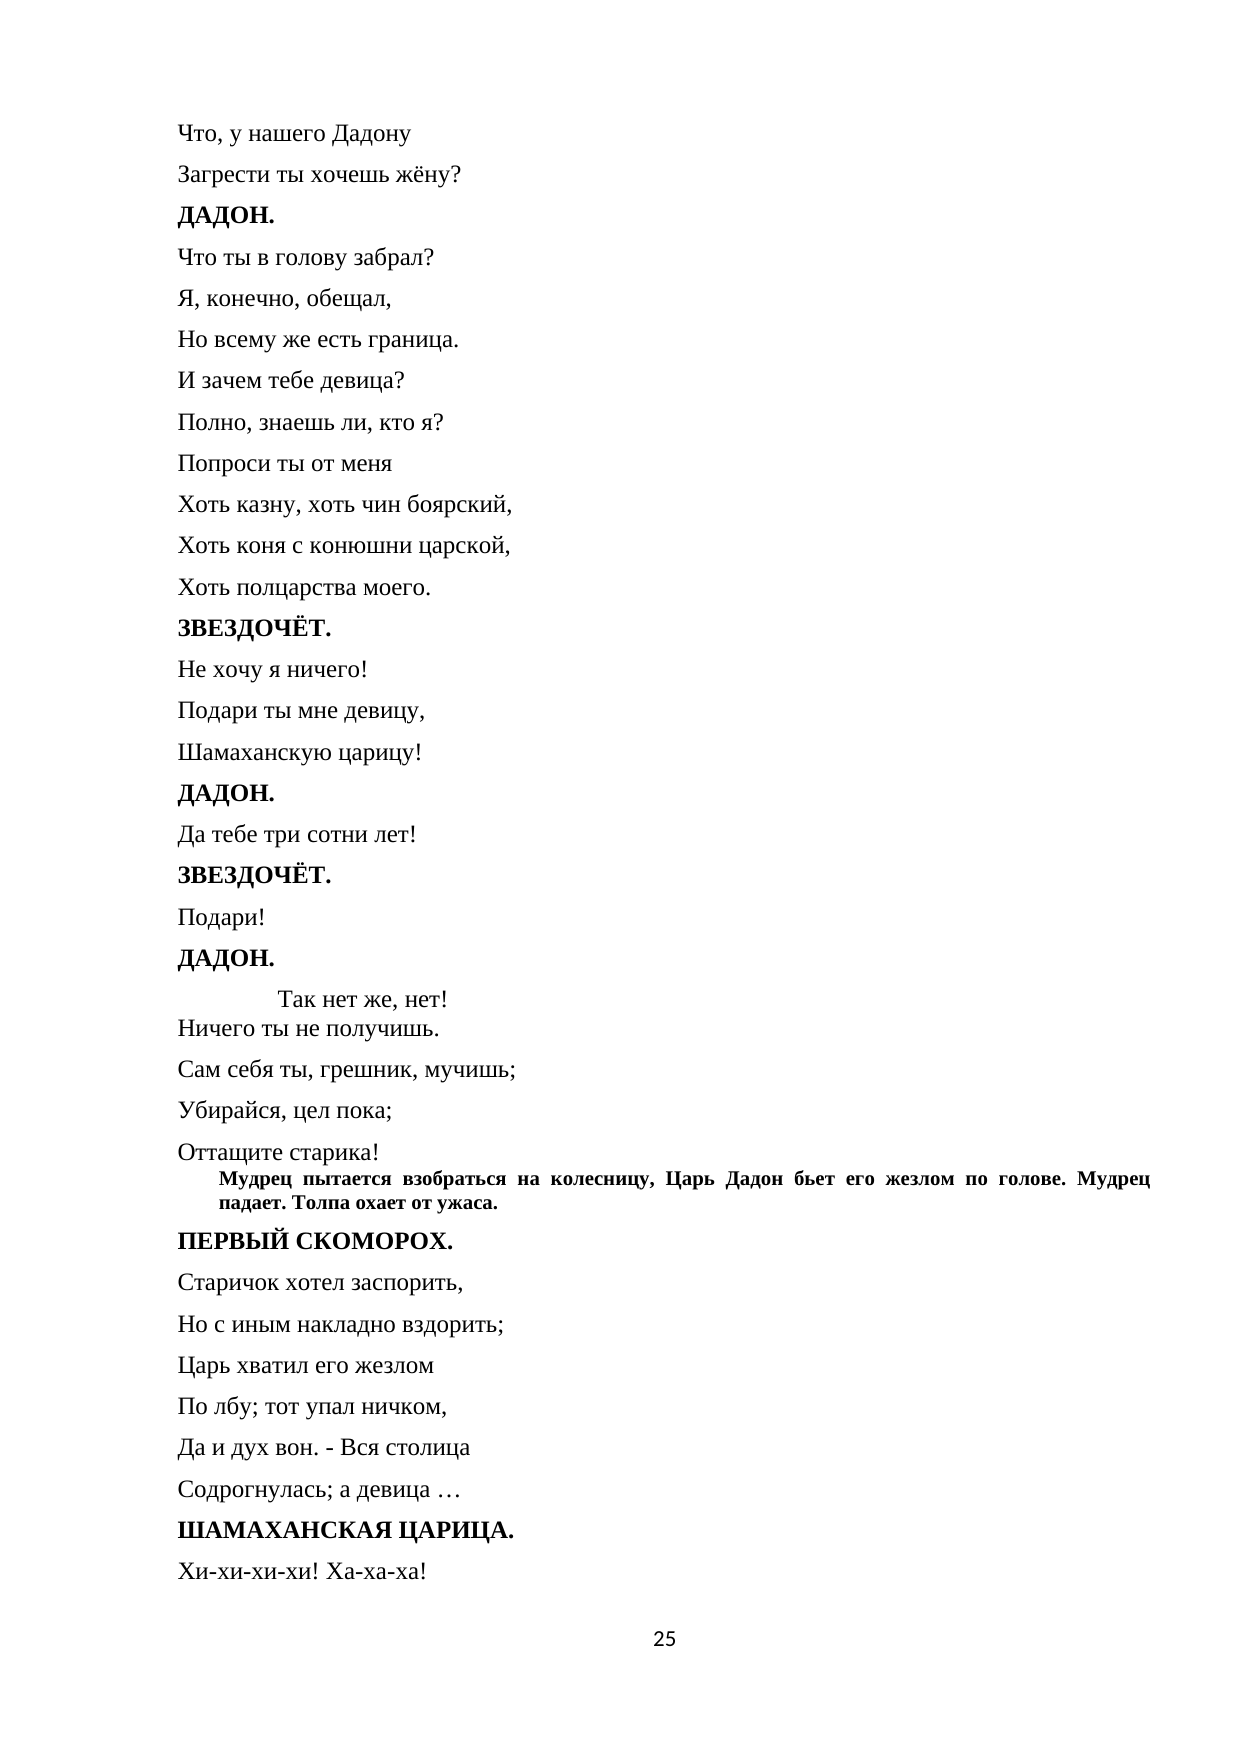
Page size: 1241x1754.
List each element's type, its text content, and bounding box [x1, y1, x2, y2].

text ДАДОН. [177, 778, 1152, 807]
text Мудрец пытается взобраться на колесницу, Царь Дадон бьет его жезлом по голове. Мудрец падает. Толпа охает от ужаса. [218, 1166, 1152, 1214]
text Да тебе три сотни лет! [177, 819, 1152, 848]
text По лбу; тот упал ничком, [177, 1391, 1152, 1420]
text Но с иным накладно вздорить; [177, 1309, 1152, 1337]
text Содрогнулась; а девица … [177, 1474, 1152, 1502]
text Не хочу я ничего! [177, 654, 1152, 683]
text Шамаханскую царицу! [177, 737, 1152, 766]
text Подари ты мне девицу, [177, 696, 1152, 724]
text И зачем тебе девица? [177, 366, 1152, 394]
text Да и дух вон. - Вся столица [177, 1432, 1152, 1461]
text Что ты в голову забрал? [177, 242, 1152, 271]
text Попроси ты от меня [177, 448, 1152, 477]
text Загрести ты хочешь жёну? [177, 159, 1152, 188]
text ДАДОН. [177, 943, 1152, 972]
text Но всему же есть граница. [177, 324, 1152, 353]
text Царь хватил его жезлом [177, 1350, 1152, 1379]
text ДАДОН. [177, 201, 1152, 229]
text Хоть полцарства моего. [177, 572, 1152, 601]
text Старичок хотел заспорить, [177, 1267, 1152, 1296]
text ПЕРВЫЙ СКОМОРОХ. [177, 1226, 1152, 1255]
text ЗВЕЗДОЧЁТ. [177, 861, 1152, 889]
text ШАМАХАНСКАЯ ЦАРИЦА. [177, 1515, 1152, 1544]
text Я, конечно, обещал, [177, 283, 1152, 312]
text Полно, знаешь ли, кто я? [177, 407, 1152, 436]
text Оттащите старика! [177, 1137, 1152, 1166]
text Убирайся, цел пока; [177, 1096, 1152, 1124]
text Что, у нашего Дадону [177, 118, 1152, 147]
text ЗВЕЗДОЧЁТ. [177, 613, 1152, 642]
text Подари! [177, 902, 1152, 931]
text Так нет же, нет! Ничего ты не получишь. [177, 984, 1152, 1042]
text Сам себя ты, грешник, мучишь; [177, 1054, 1152, 1083]
text Хи-хи-хи-хи! Ха-ха-ха! [177, 1556, 1152, 1585]
text Хоть коня с конюшни царской, [177, 531, 1152, 559]
text Хоть казну, хоть чин боярский, [177, 489, 1152, 518]
